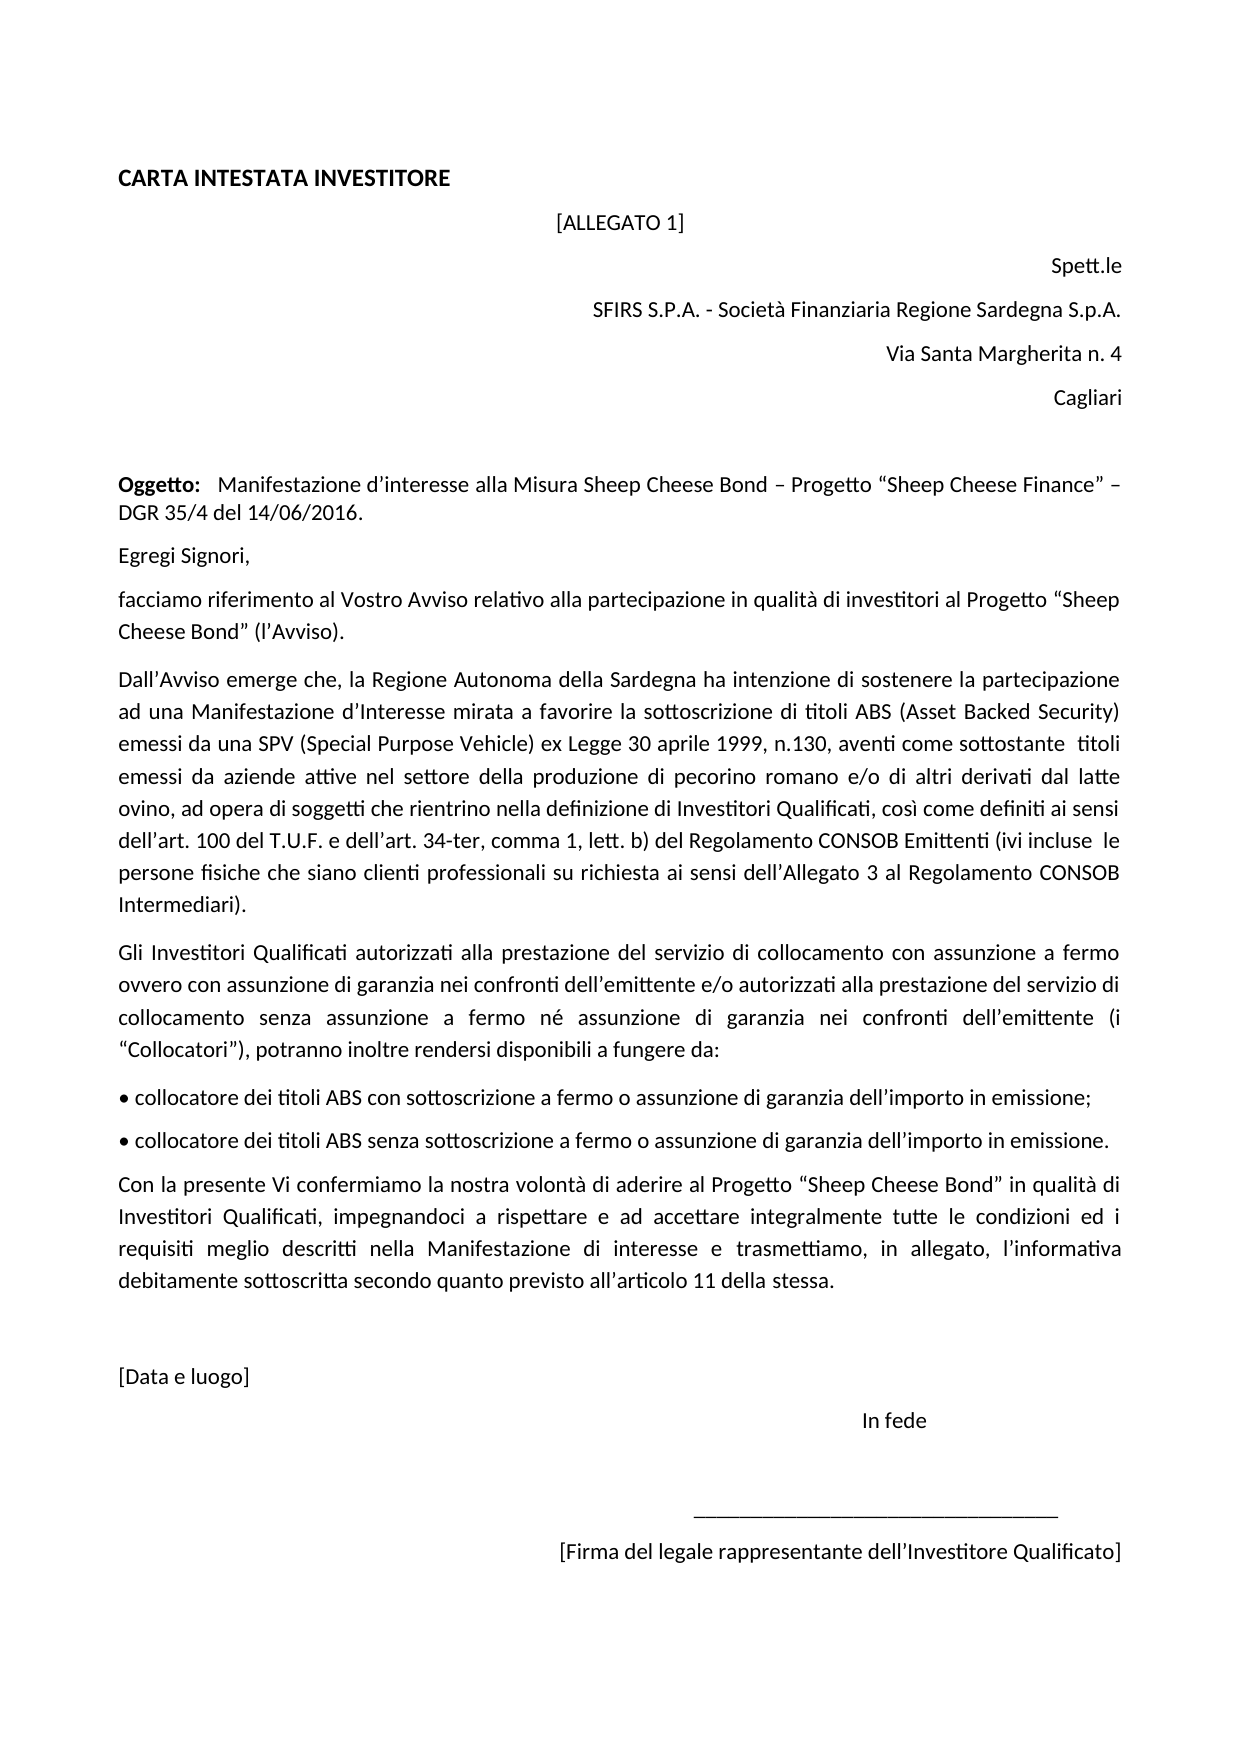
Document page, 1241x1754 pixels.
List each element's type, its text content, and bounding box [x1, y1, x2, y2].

text Spett.le [118, 252, 1122, 280]
text [Firma del legale rappresentante dell’Investitore Qualificato] [118, 1537, 1122, 1565]
text ________________________________ [118, 1493, 1122, 1521]
text Con la presente Vi confermiamo la nostra volontà di aderire al Progetto “Sheep Cheese Bond” in qualità di Investitori Qualificati, impegnandoci a rispettare e ad accettare integralmente tutte le condizioni ed i requisiti meglio descritti nella Manifestazione di interesse e trasmettiamo, in allegato, l’informativa debitamente sottoscritta secondo quanto previsto all’articolo 11 della stessa. [118, 1170, 1122, 1294]
text • collocatore dei titoli ABS senza sottoscrizione a fermo o assunzione di garanzia dell’importo in emissione. [118, 1126, 1122, 1154]
text In fede [118, 1406, 1122, 1434]
text Egregi Signori, [118, 542, 1122, 569]
text facciamo riferimento al Vostro Avviso relativo alla partecipazione in qualità di investitori al Progetto “Sheep Cheese Bond” (l’Avviso). [118, 585, 1122, 645]
text Gli Investitori Qualificati autorizzati alla prestazione del servizio di collocamento con assunzione a fermo ovvero con assunzione di garanzia nei confronti dell’emittente e/o autorizzati alla prestazione del servizio di collocamento senza assunzione a fermo né assunzione di garanzia nei confronti dell’emittente (i “Collocatori”), potranno inoltre rendersi disponibili a fungere da: [118, 938, 1122, 1063]
text • collocatore dei titoli ABS con sottoscrizione a fermo o assunzione di garanzia dell’importo in emissione; [118, 1083, 1122, 1111]
text Via Santa Margherita n. 4 [118, 339, 1122, 367]
text [Data e luogo] [118, 1362, 1122, 1390]
text Cagliari [118, 383, 1122, 411]
text CARTA INTESTATA INVESTITORE [118, 162, 1122, 192]
text SFIRS S.P.A. - Società Finanziaria Regione Sardegna S.p.A. [118, 295, 1122, 323]
text Oggetto: Manifestazione d’interesse alla Misura Sheep Cheese Bond – Progetto “Sheep Cheese Finance” – DGR 35/4 del 14/06/2016. [118, 470, 1122, 526]
text Dall’Avviso emerge che, la Regione Autonoma della Sardegna ha intenzione di sostenere la partecipazione ad una Manifestazione d’Interesse mirata a favorire la sottoscrizione di titoli ABS (Asset Backed Security) emessi da una SPV (Special Purpose Vehicle) ex Legge 30 aprile 1999, n.130, aventi come sottostante titoli emessi da aziende attive nel settore della produzione di pecorino romano e/o di altri derivati dal latte ovino, ad opera di soggetti che rientrino nella definizione di Investitori Qualificati, così come definiti ai sensi dell’art. 100 del T.U.F. e dell’art. 34-ter, comma 1, lett. b) del Regolamento CONSOB Emittenti (ivi incluse le persone fisiche che siano clienti professionali su richiesta ai sensi dell’Allegato 3 al Regolamento CONSOB Intermediari). [118, 665, 1122, 918]
text [ALLEGATO 1] [118, 208, 1122, 236]
